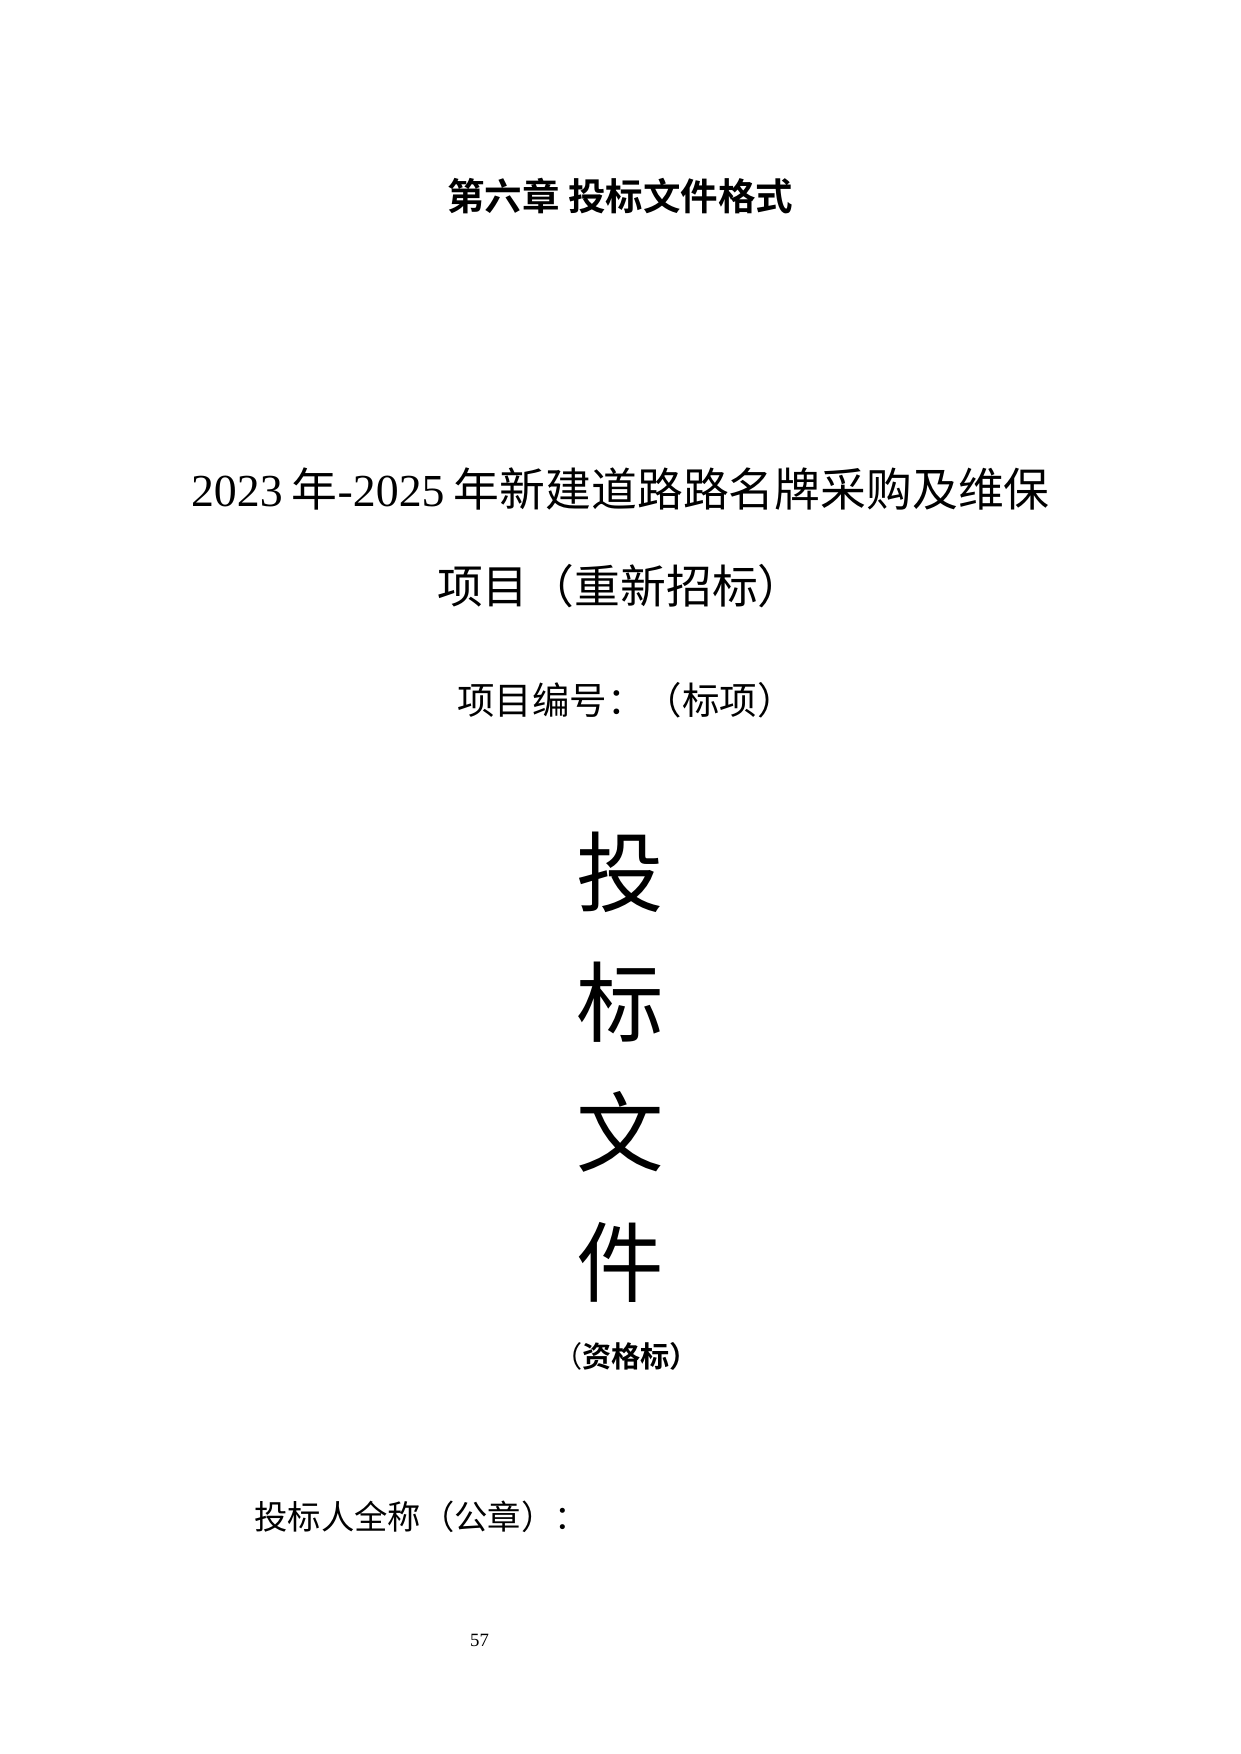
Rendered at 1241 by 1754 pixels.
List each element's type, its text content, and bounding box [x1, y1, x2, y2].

text 项目编号：（标项） [187, 665, 1064, 730]
text 投 [187, 802, 1053, 932]
text 标 [187, 932, 1053, 1062]
text 投标人全称（公章）： [187, 1483, 997, 1548]
text （资格标） [187, 1322, 1064, 1387]
text 件 [187, 1192, 1053, 1322]
text 文 [187, 1062, 1053, 1192]
text 第六章 投标文件格式 [187, 162, 1053, 227]
text 2023年-2025年新建道路路名牌采购及维保项目（重新招标） [187, 438, 1053, 633]
